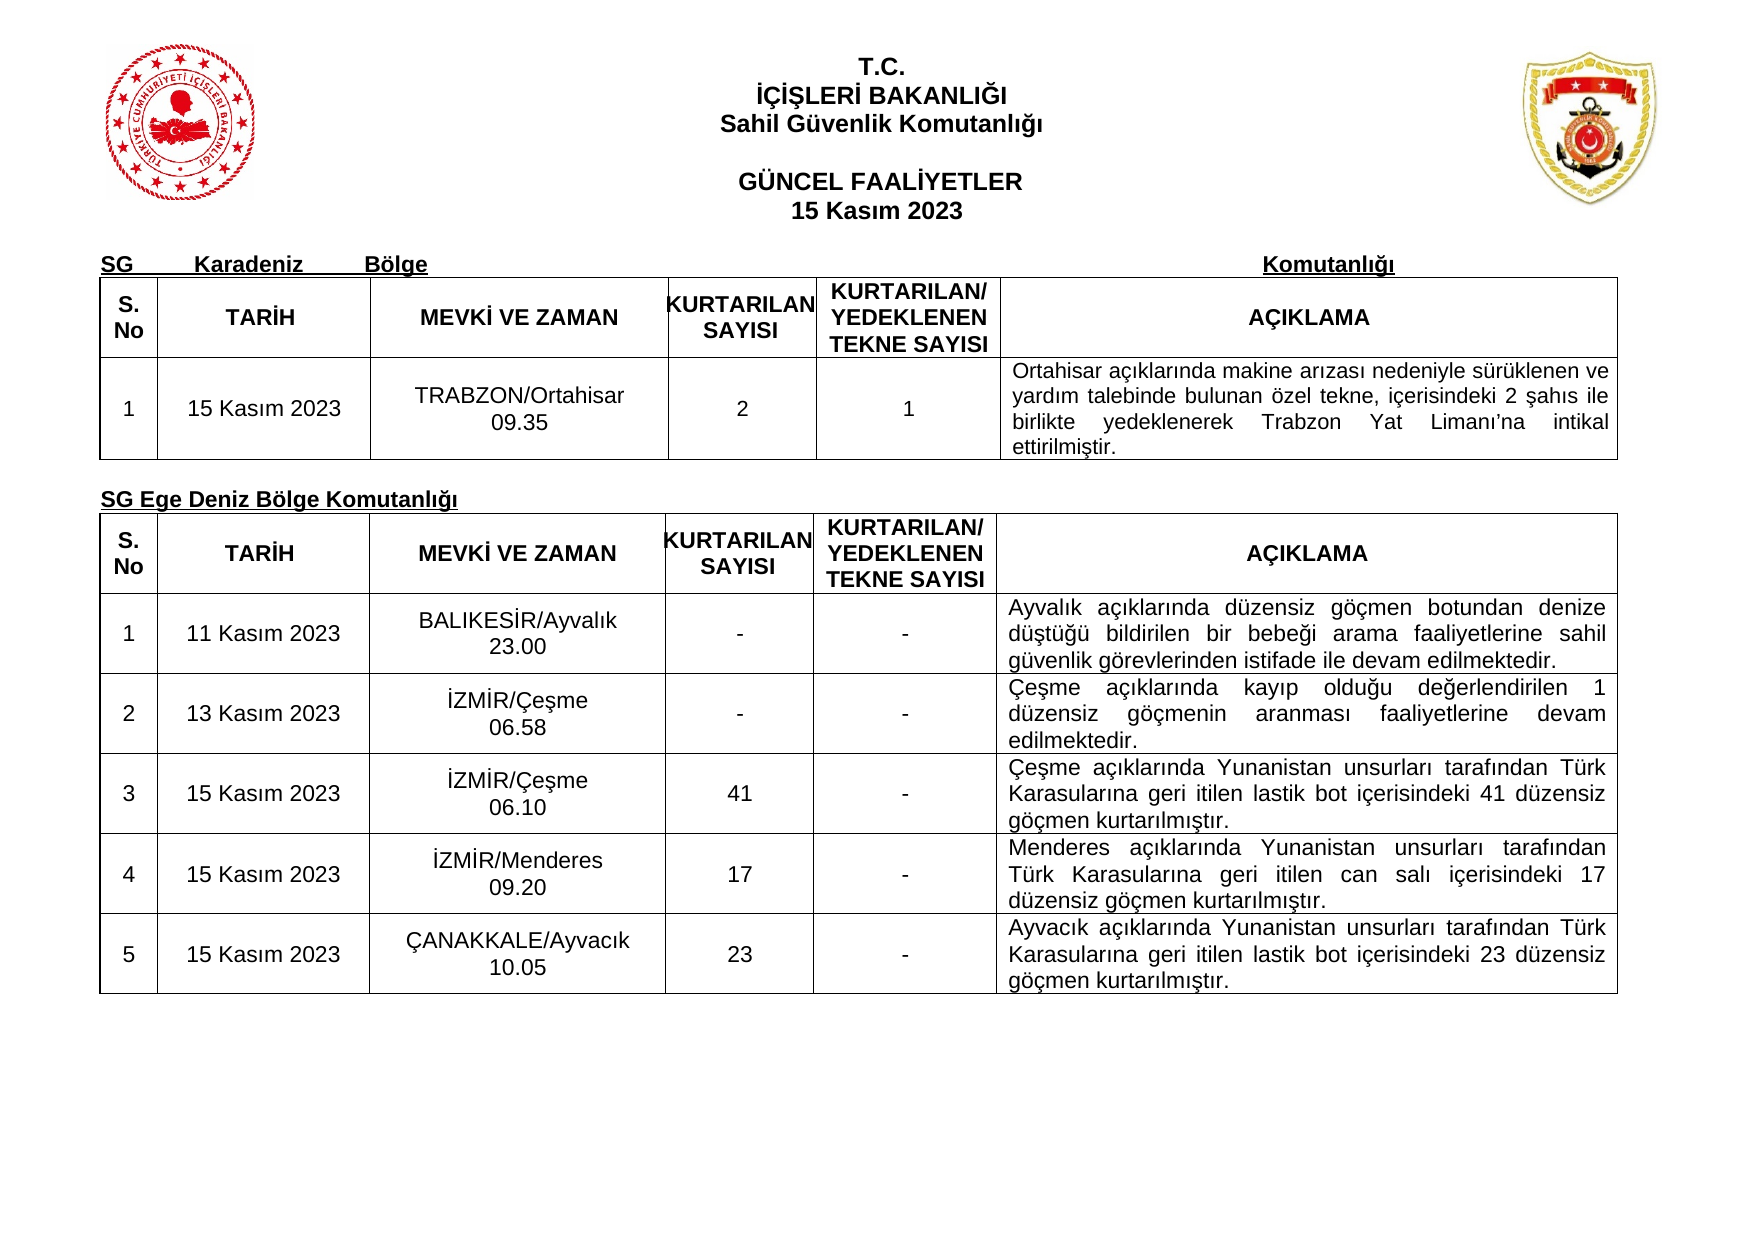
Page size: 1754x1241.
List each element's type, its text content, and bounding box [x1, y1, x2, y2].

table_cell 1 [817, 358, 1000, 459]
table_cell - [814, 914, 996, 993]
table_cell 15 Kasım 2023 [158, 754, 369, 833]
table_header TARİH [158, 278, 370, 357]
table_cell - [814, 754, 996, 833]
table_cell Ayvacık açıklarında Yunanistan unsurları tarafından Türk Karasularına geri itilen lastik bot içerisindeki 23 düzensiz göçmen kurtarılmıştır. [997, 914, 1617, 993]
table_header S. No [101, 278, 157, 357]
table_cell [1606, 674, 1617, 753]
table_header S. No [101, 514, 157, 593]
table_cell İZMİR/Çeşme 06.10 [370, 754, 665, 833]
table_cell TRABZON/Ortahisar 09.35 [371, 358, 668, 459]
table_header MEVKİ VE ZAMAN [371, 278, 668, 357]
table_cell İZMİR/Çeşme 06.58 [370, 674, 665, 753]
table_cell - [666, 594, 813, 673]
table_cell 2 [101, 674, 157, 753]
table_cell 41 [666, 754, 813, 833]
table_cell - [814, 834, 996, 913]
table_cell 3 [101, 754, 157, 833]
table_cell Menderes açıklarında Yunanistan unsurları tarafından Türk Karasularına geri itilen can salı içerisindeki 17 düzensiz göçmen kurtarılmıştır. [997, 834, 1617, 913]
table_cell 1 [101, 594, 157, 673]
text SG Ege Deniz Bölge Komutanlığı [100, 486, 1606, 513]
table_cell - [666, 674, 813, 753]
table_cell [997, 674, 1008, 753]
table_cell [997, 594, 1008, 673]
table_cell Ortahisar açıklarında makine arızası nedeniyle sürüklenen ve yardım talebinde bulunan özel tekne, içerisindeki 2 şahıs ile birlikte yedeklenerek Trabzon Yat Limanı’na intikal ettirilmiştir. [1001, 358, 1617, 459]
table_cell İZMİR/Menderes 09.20 [370, 834, 665, 913]
table_cell 11 Kasım 2023 [158, 594, 369, 673]
table_cell ÇANAKKALE/Ayvacık 10.05 [370, 914, 665, 993]
table_cell - [814, 674, 996, 753]
picture [104, 44, 254, 198]
table_cell 23 [666, 914, 813, 993]
table_cell 2 [669, 358, 816, 459]
table_header MEVKİ VE ZAMAN [370, 514, 665, 593]
table_cell 5 [101, 914, 157, 993]
table_cell 15 Kasım 2023 [158, 834, 369, 913]
table_header KURTARILAN/ YEDEKLENEN TEKNE SAYISI [814, 514, 996, 593]
table_cell BALIKESİR/Ayvalık 23.00 [370, 594, 665, 673]
table_cell 15 Kasım 2023 [158, 358, 370, 459]
table_cell 13 Kasım 2023 [158, 674, 369, 753]
table_header KURTARILAN/ YEDEKLENEN TEKNE SAYISI [817, 278, 1000, 357]
table_cell - [814, 594, 996, 673]
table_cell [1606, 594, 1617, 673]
table_header AÇIKLAMA [1001, 278, 1617, 357]
table_header AÇIKLAMA [997, 514, 1617, 593]
table_cell 4 [101, 834, 157, 913]
picture [1518, 46, 1678, 206]
table_header TARİH [158, 514, 369, 593]
table_cell 15 Kasım 2023 [158, 914, 369, 993]
table_cell 1 [101, 358, 157, 459]
table_header KURTARILAN SAYISI [666, 514, 813, 593]
table_header KURTARILAN SAYISI [669, 278, 816, 357]
text SG Karadeniz Bölge Komutanlığı [100, 251, 1606, 277]
table_cell Çeşme açıklarında Yunanistan unsurları tarafından Türk Karasularına geri itilen lastik bot içerisindeki 41 düzensiz göçmen kurtarılmıştır. [997, 754, 1617, 833]
table_cell 17 [666, 834, 813, 913]
